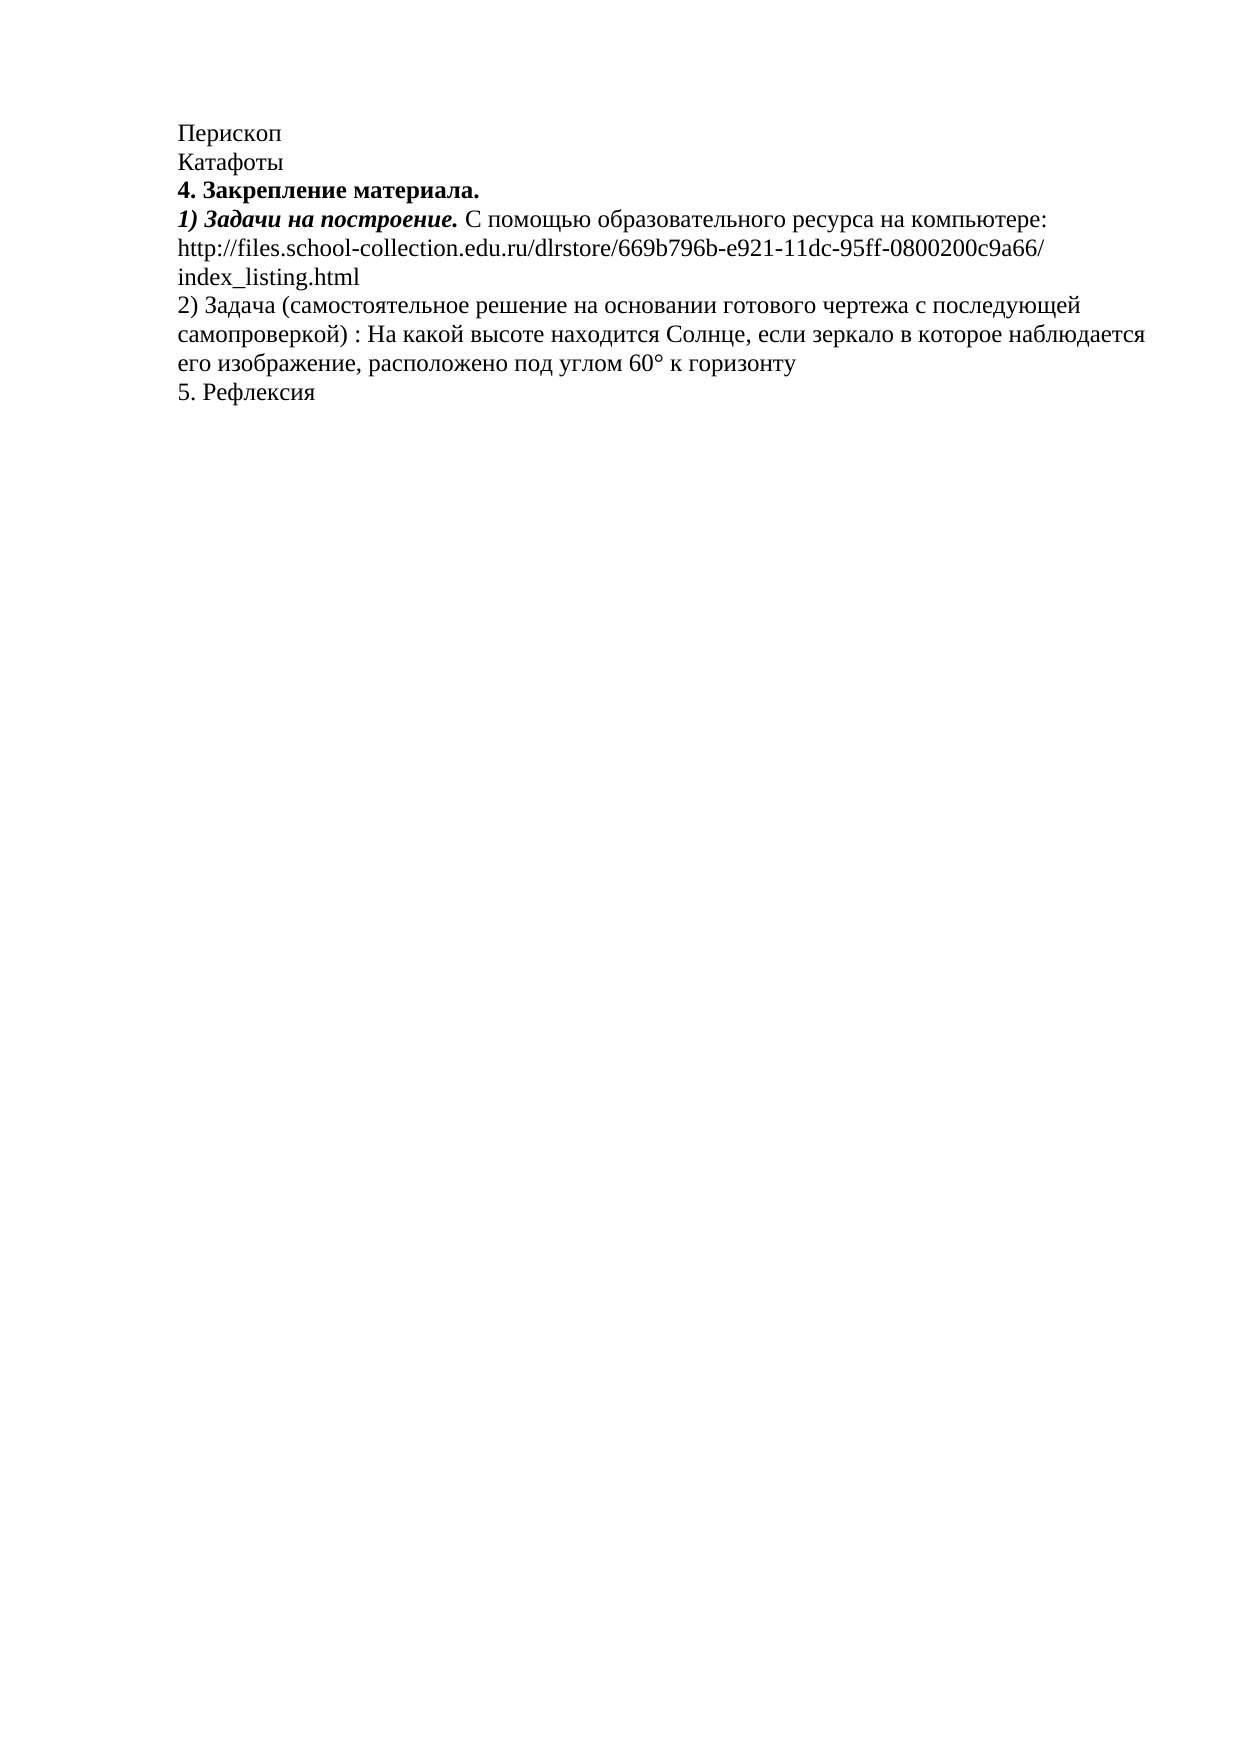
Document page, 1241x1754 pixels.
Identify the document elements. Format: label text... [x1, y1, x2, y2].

text 5. Рефлексия [177, 377, 1152, 406]
text Перископ [177, 118, 1152, 147]
text Катафоты [177, 147, 1152, 176]
text 2) Задача (самостоятельное решение на основании готового чертежа с последующей самопроверкой) : На какой высоте находится Солнце, если зеркало в которое наблюдается его изображение, расположено под углом 60° к горизонту [177, 291, 1152, 377]
text http://files.school-collection.edu.ru/dlrstore/669b796b-e921-11dc-95ff-0800200c9a66/index_listing.html [177, 233, 1152, 291]
text 4. Закрепление материала. [177, 176, 1152, 204]
text 1) Задачи на построение. С помощью образовательного ресурса на компьютере: [177, 204, 1152, 233]
